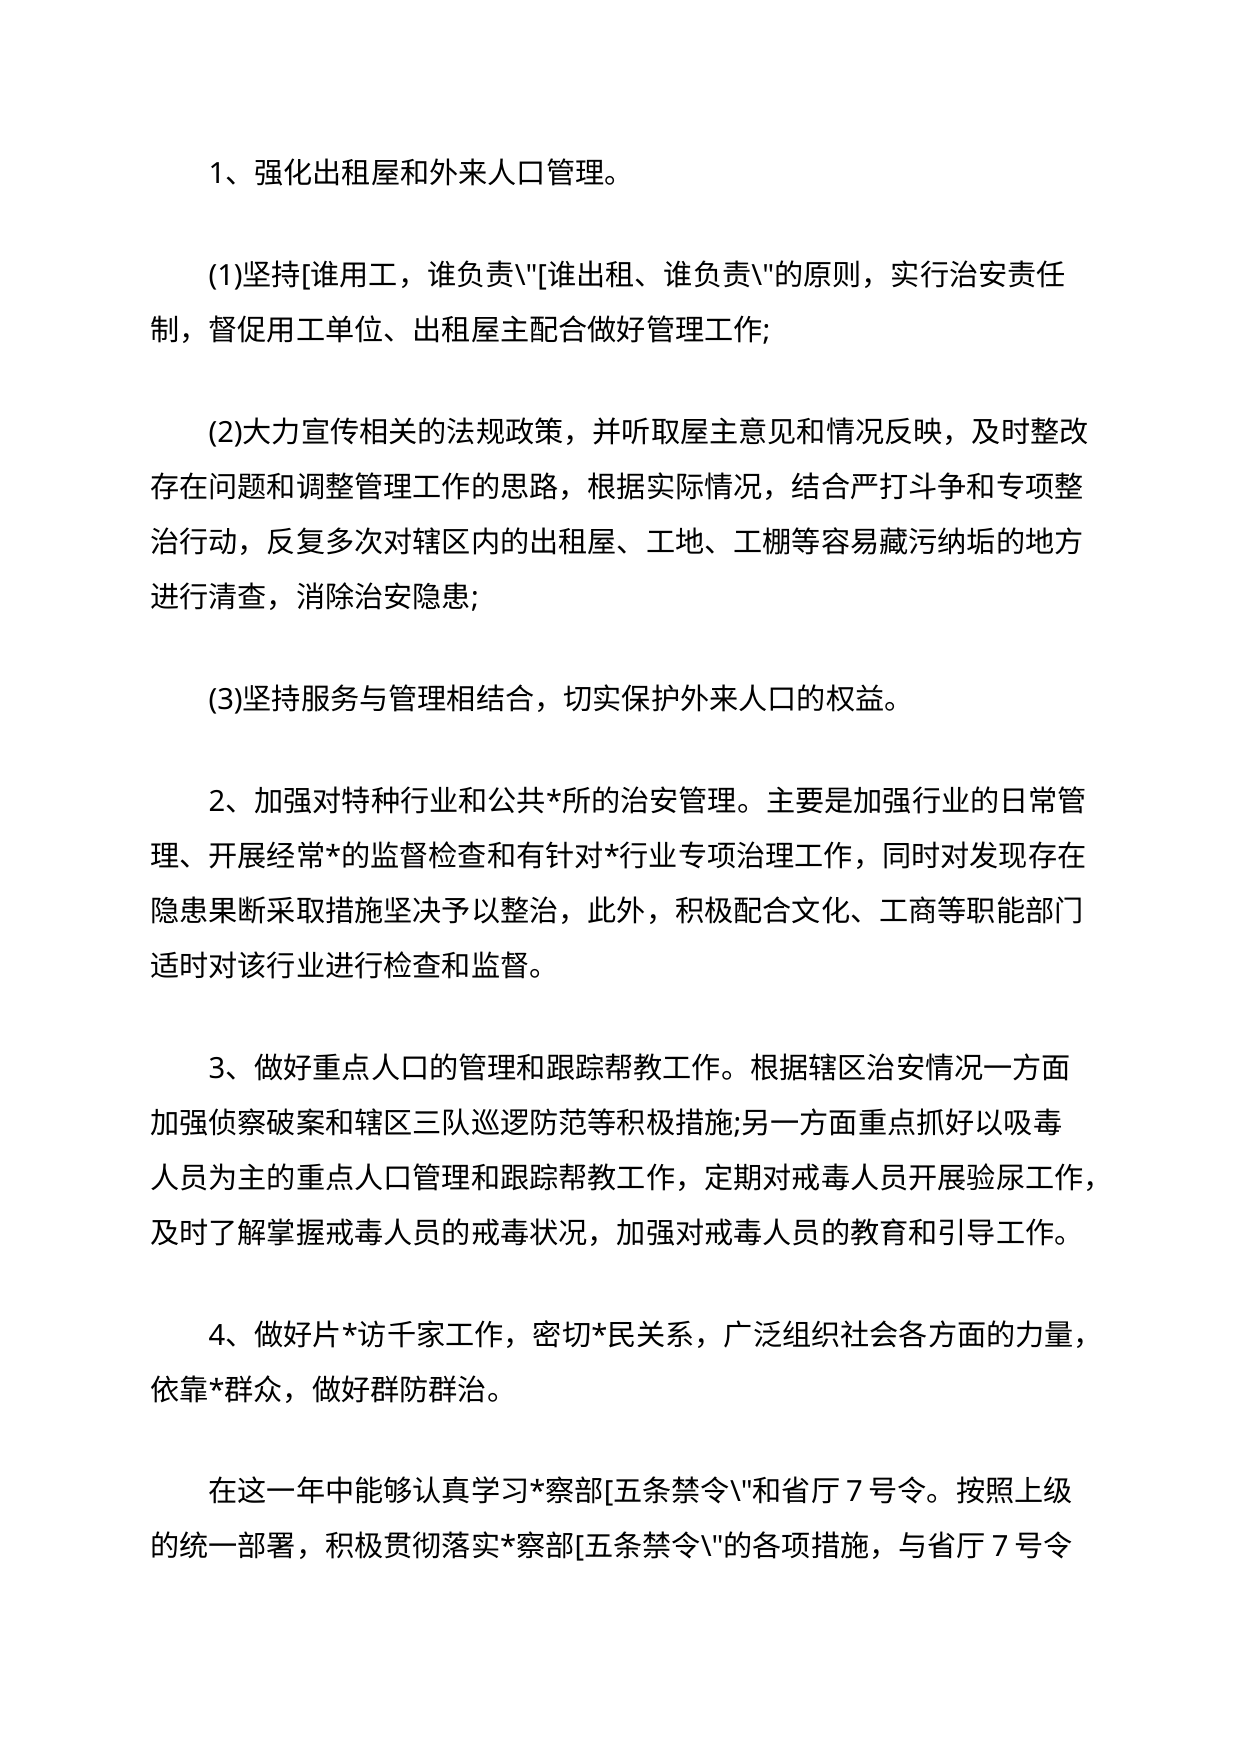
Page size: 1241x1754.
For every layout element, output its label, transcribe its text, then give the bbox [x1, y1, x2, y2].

text 2、加强对特种行业和公共*所的治安管理。主要是加强行业的日常管理、开展经常*的监督检查和有针对*行业专项治理工作，同时对发现存在隐患果断采取措施坚决予以整治，此外，积极配合文化、工商等职能部门适时对该行业进行检查和监督。 [150, 778, 1090, 985]
text 3、做好重点人口的管理和跟踪帮教工作。根据辖区治安情况一方面加强侦察破案和辖区三队巡逻防范等积极措施;另一方面重点抓好以吸毒人员为主的重点人口管理和跟踪帮教工作，定期对戒毒人员开展验尿工作，及时了解掌握戒毒人员的戒毒状况，加强对戒毒人员的教育和引导工作。 [150, 1044, 1090, 1252]
text (1)坚持[谁用工，谁负责\"[谁出租、谁负责\"的原则，实行治安责任制，督促用工单位、出租屋主配合做好管理工作; [150, 252, 1090, 349]
text 4、做好片*访千家工作，密切*民关系，广泛组织社会各方面的力量，依靠*群众，做好群防群治。 [150, 1311, 1090, 1408]
text (2)大力宣传相关的法规政策，并听取屋主意见和情况反映，及时整改存在问题和调整管理工作的思路，根据实际情况，结合严打斗争和专项整治行动，反复多次对辖区内的出租屋、工地、工棚等容易藏污纳垢的地方进行清查，消除治安隐患; [150, 409, 1090, 616]
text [150, 1468, 1090, 1565]
text (3)坚持服务与管理相结合，切实保护外来人口的权益。 [150, 676, 1090, 718]
text 1、强化出租屋和外来人口管理。 [150, 150, 1090, 192]
